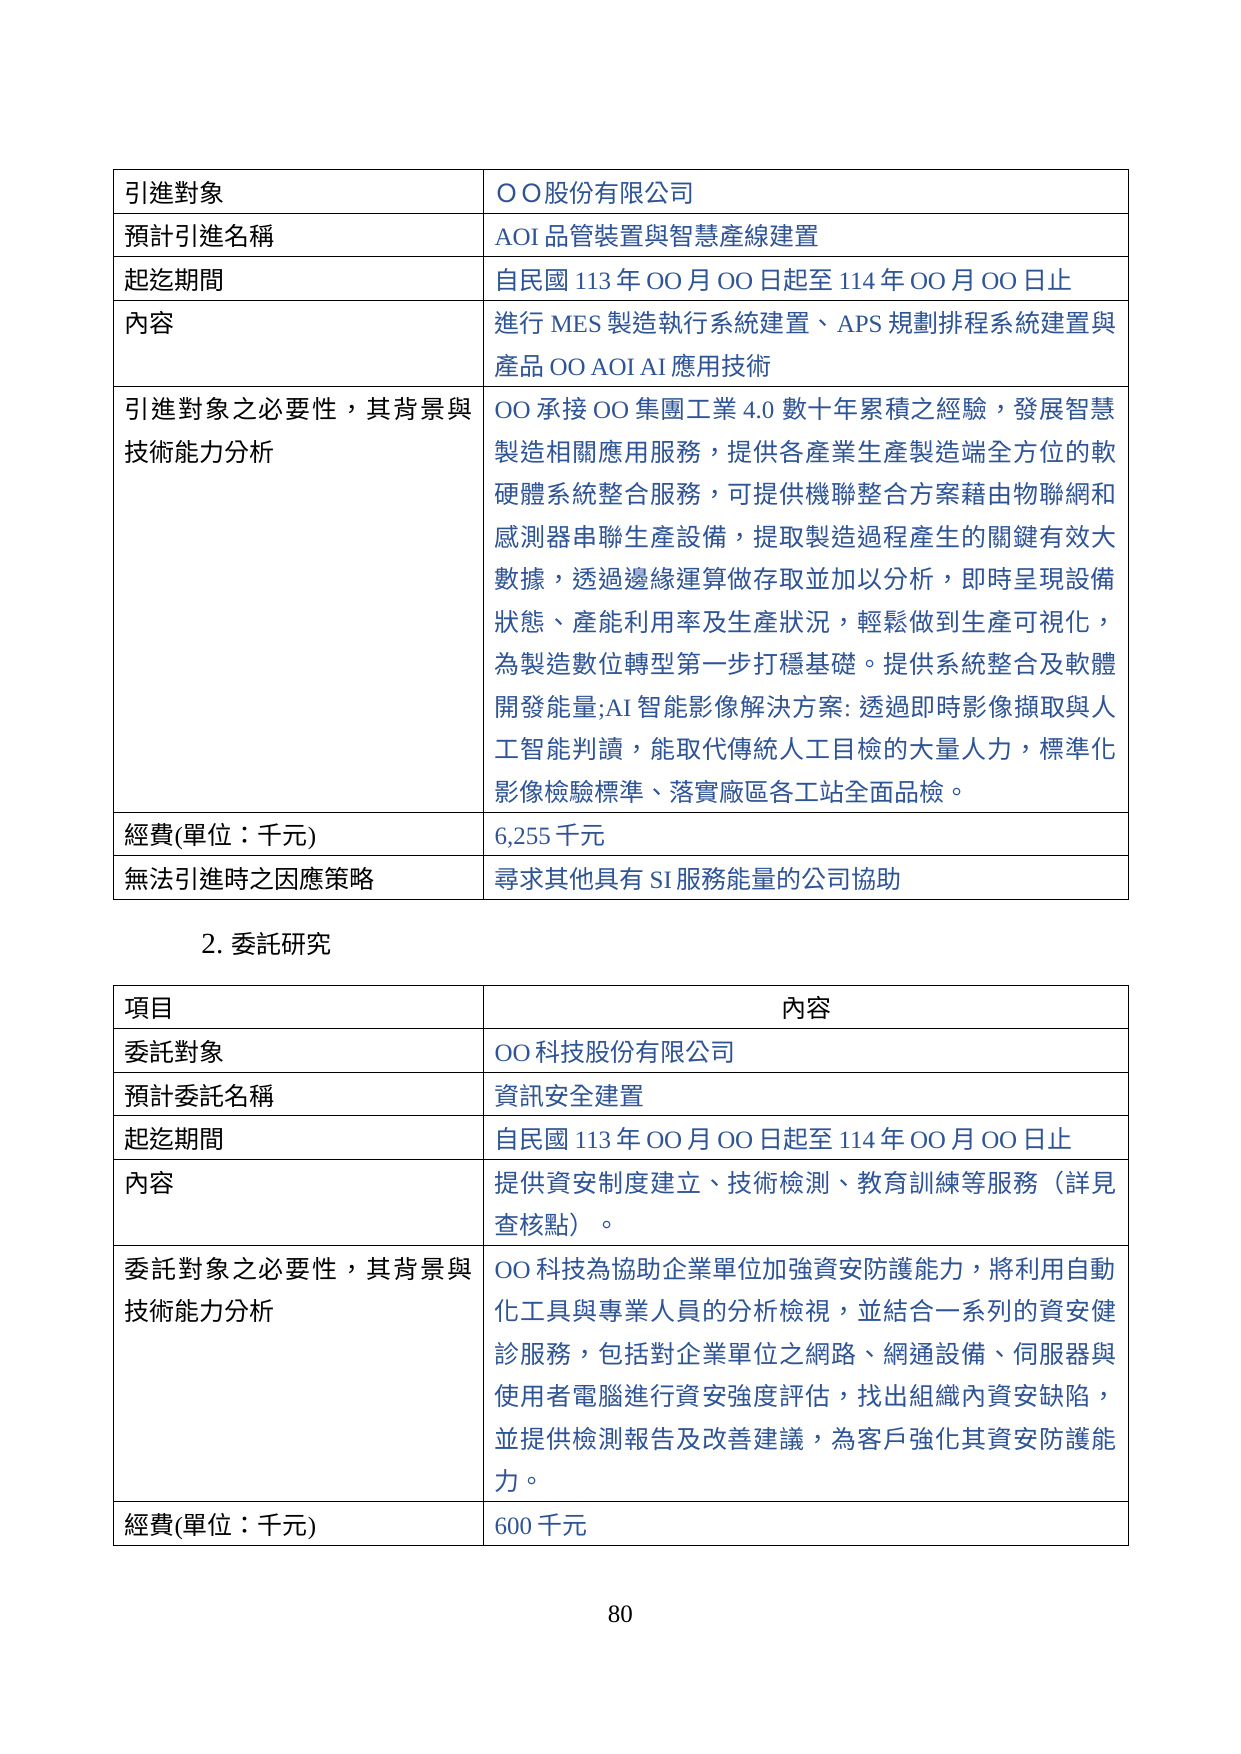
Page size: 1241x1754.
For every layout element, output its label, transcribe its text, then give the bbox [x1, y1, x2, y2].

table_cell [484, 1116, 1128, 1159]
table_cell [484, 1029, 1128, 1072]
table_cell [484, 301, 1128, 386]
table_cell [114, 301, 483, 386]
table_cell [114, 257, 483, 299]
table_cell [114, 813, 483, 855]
list 委託研究 [201, 921, 1128, 963]
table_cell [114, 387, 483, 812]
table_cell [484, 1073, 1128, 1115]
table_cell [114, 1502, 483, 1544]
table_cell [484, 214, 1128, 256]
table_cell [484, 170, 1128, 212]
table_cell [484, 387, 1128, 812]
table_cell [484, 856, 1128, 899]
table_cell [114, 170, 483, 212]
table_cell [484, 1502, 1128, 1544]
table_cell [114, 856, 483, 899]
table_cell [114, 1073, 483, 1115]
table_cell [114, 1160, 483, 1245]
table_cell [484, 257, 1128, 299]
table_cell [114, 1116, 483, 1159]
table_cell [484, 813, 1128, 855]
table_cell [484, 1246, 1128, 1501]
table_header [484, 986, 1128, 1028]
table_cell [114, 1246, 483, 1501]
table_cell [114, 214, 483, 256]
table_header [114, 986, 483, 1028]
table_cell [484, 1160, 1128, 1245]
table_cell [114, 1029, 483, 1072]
